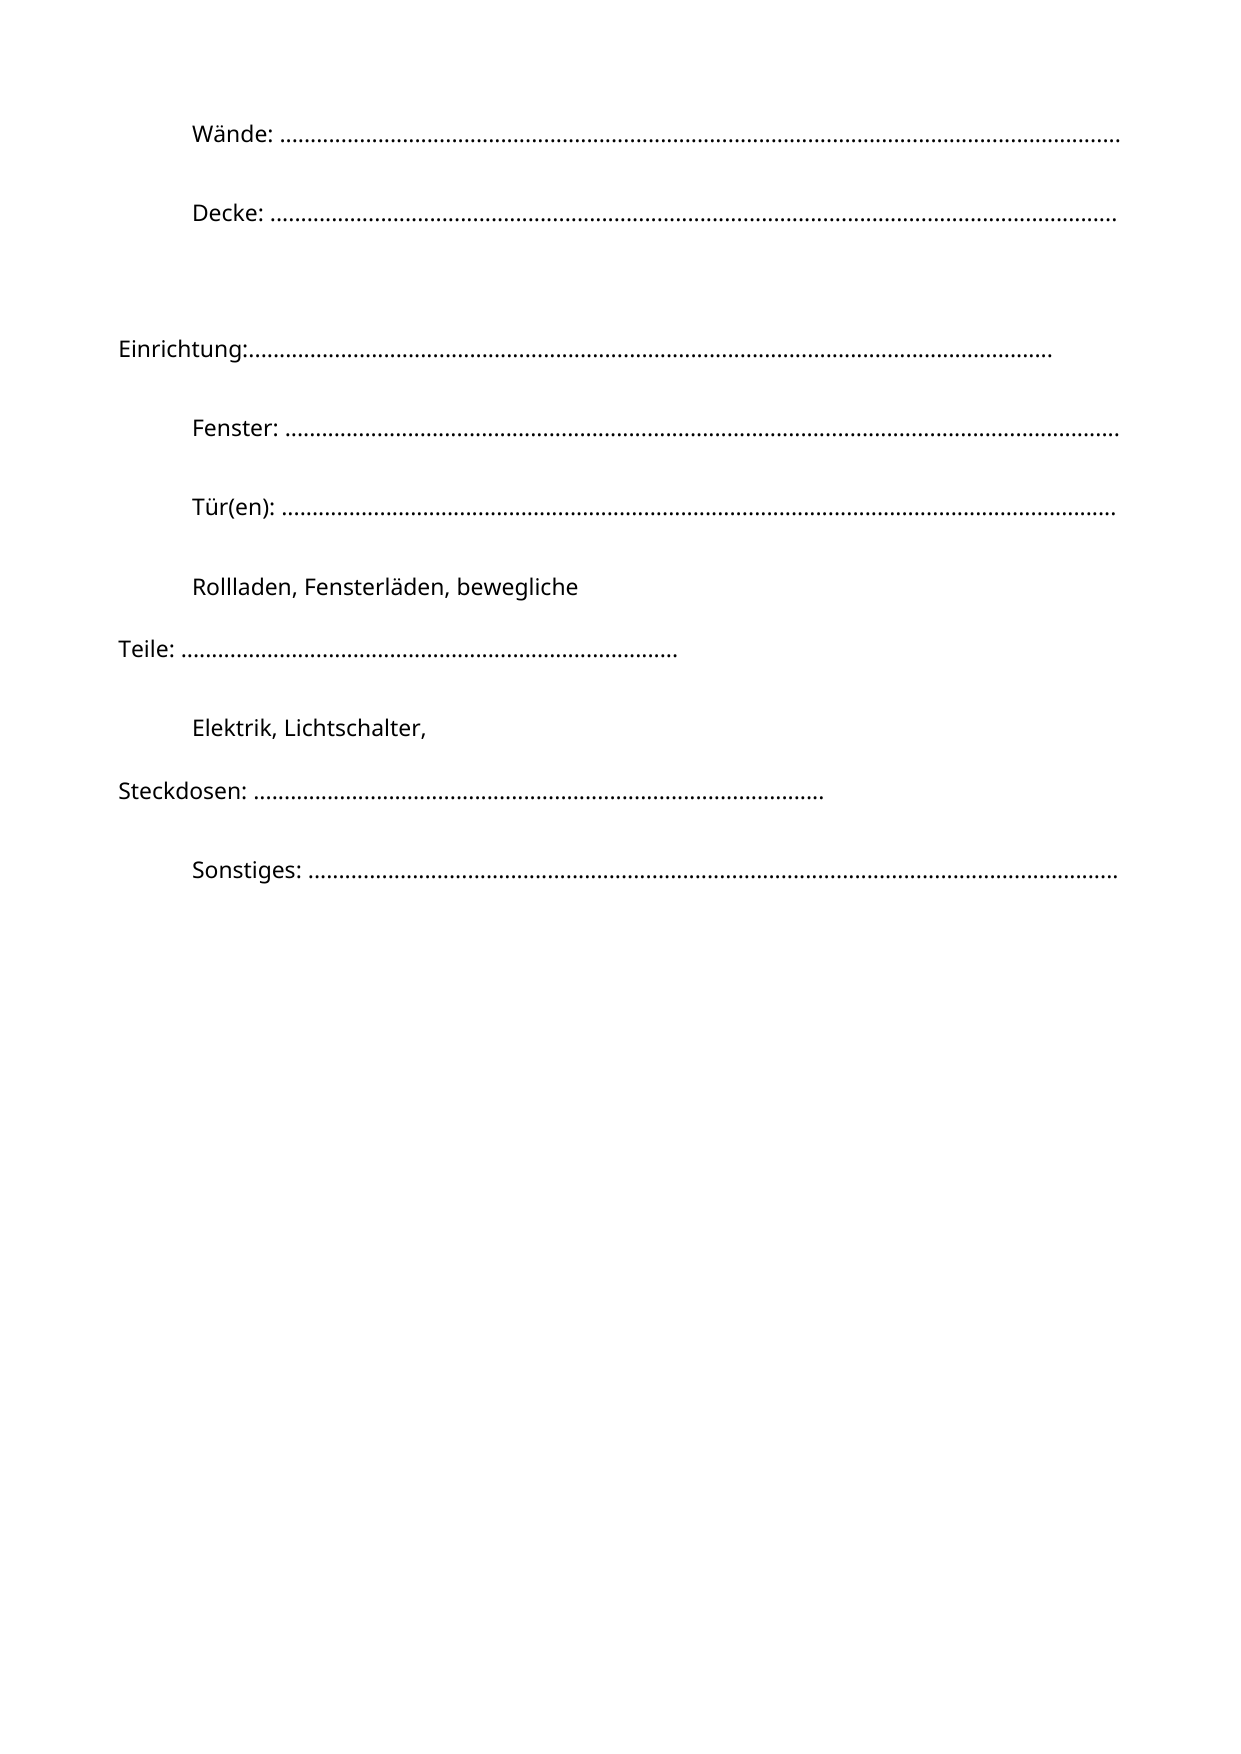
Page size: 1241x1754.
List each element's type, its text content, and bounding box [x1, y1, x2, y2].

text Tür(en): ........................................................................................................................................ [118, 491, 1122, 522]
text Fenster: ........................................................................................................................................ [118, 412, 1122, 443]
text Decke: .......................................................................................................................................... [118, 197, 1122, 228]
text Sonstiges: .................................................................................................................................... [118, 854, 1122, 885]
text Einrichtung:................................................................................................................................... [118, 276, 1122, 364]
text Rollladen, Fensterläden, bewegliche Teile: ................................................................................. [118, 570, 1122, 664]
text Wände: ......................................................................................................................................... [118, 118, 1122, 149]
text Elektrik, Lichtschalter, Steckdosen: ............................................................................................. [118, 712, 1122, 806]
